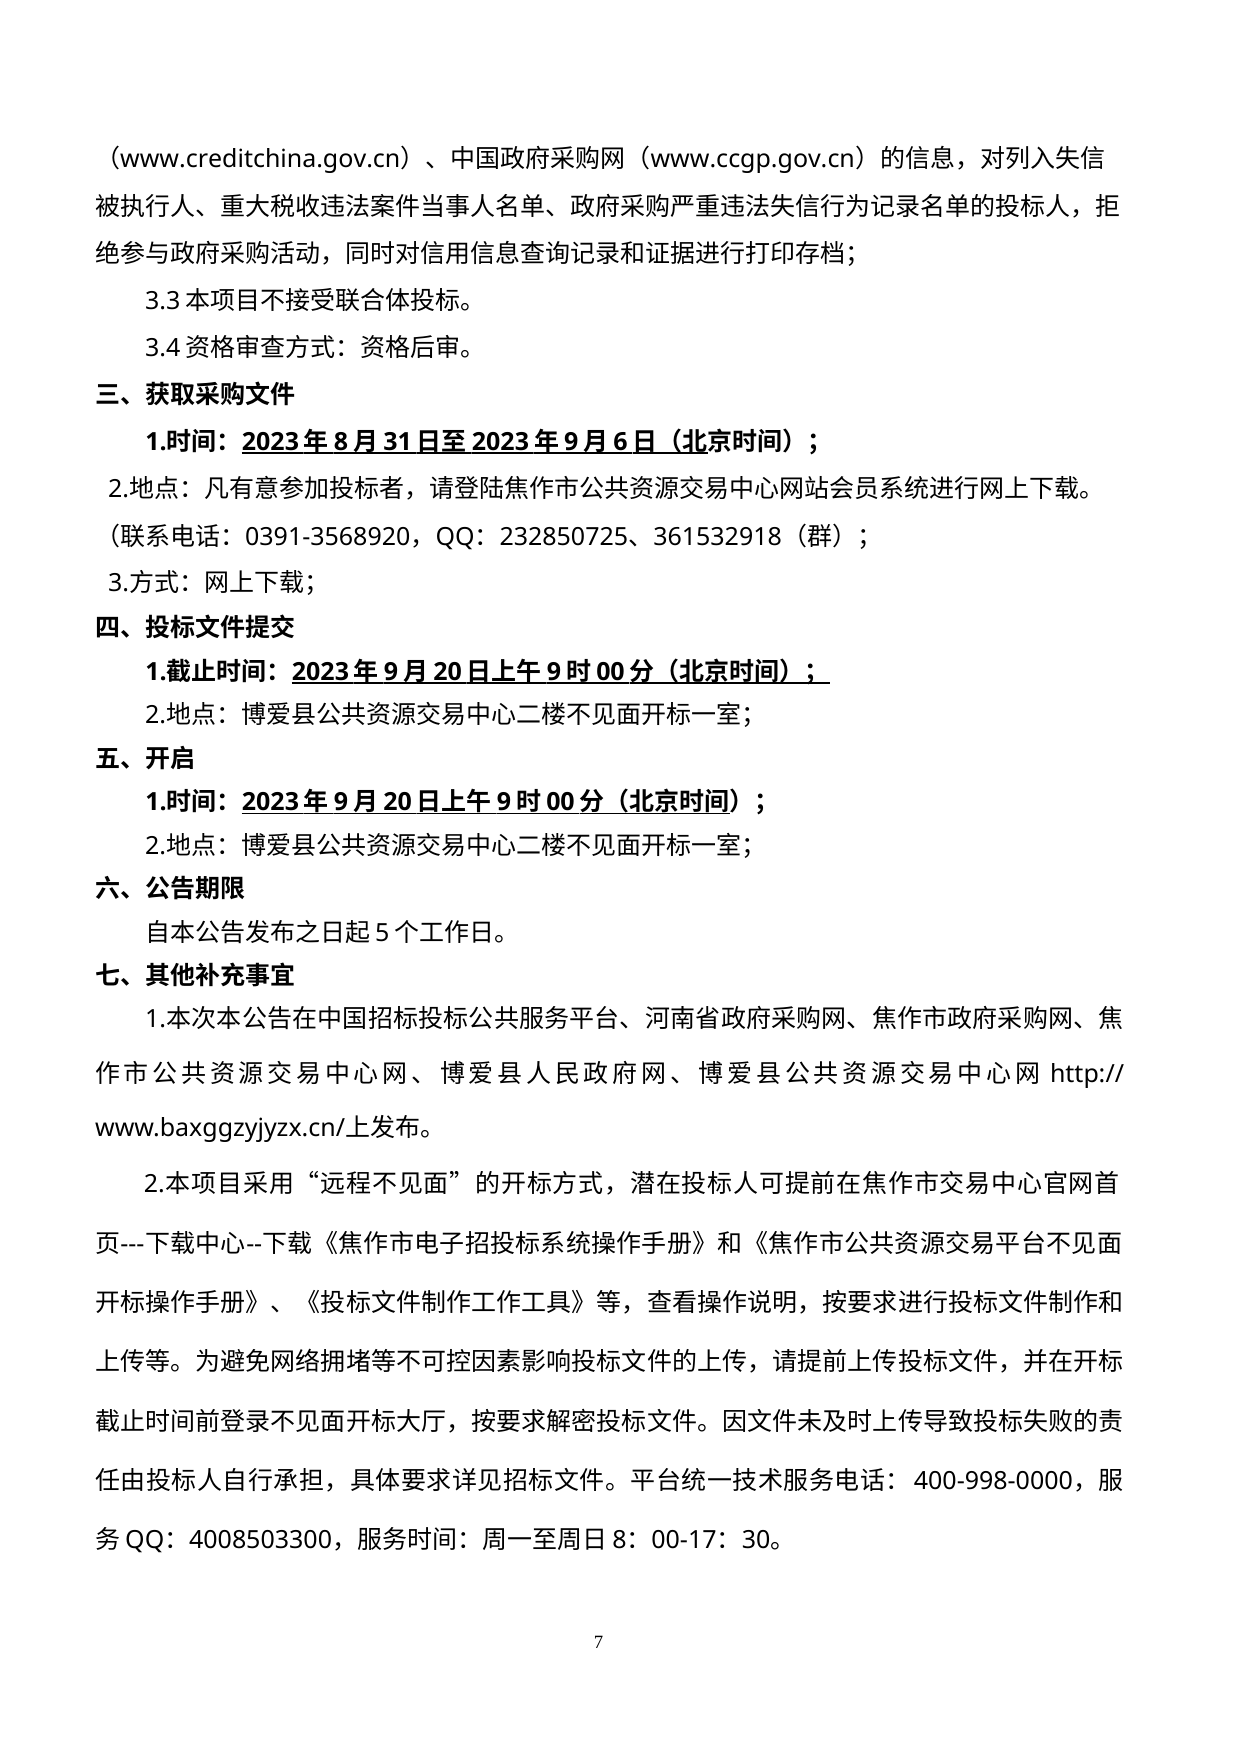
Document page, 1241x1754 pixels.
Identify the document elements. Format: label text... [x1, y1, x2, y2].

text 3.4资格审查方式：资格后审。 [95, 326, 1124, 365]
text 3.3本项目不接受联合体投标。 [95, 279, 1124, 319]
text 七、其他补充事宜 [95, 955, 1124, 992]
text 四、投标文件提交 [95, 608, 1124, 644]
text 1.时间：2023年9月20日上午9时00分（北京时间）； [95, 782, 1124, 818]
text 六、公告期限 [95, 868, 1124, 905]
text 三、获取采购文件 [95, 373, 1124, 412]
text 1.本次本公告在中国招标投标公共服务平台、河南省政府采购网、焦作市政府采购网、焦作市公共资源交易中心网、博爱县人民政府网、博爱县公共资源交易中心网http://www.baxggzyjyzx.cn/上发布。 [95, 999, 1124, 1144]
text 2.本项目采用“远程不见面”的开标方式，潜在投标人可提前在焦作市交易中心官网首页---下载中心--下载《焦作市电子招投标系统操作手册》和《焦作市公共资源交易平台不见面开标操作手册》、《投标文件制作工作工具》等，查看操作说明，按要求进行投标文件制作和上传等。为避免网络拥堵等不可控因素影响投标文件的上传，请提前上传投标文件，并在开标截止时间前登录不见面开标大厅，按要求解密投标文件。因文件未及时上传导致投标失败的责任由投标人自行承担，具体要求详见招标文件。平台统一技术服务电话：400-998-0000，服务QQ：4008503300，服务时间：周一至周日8：00-17：30。 [95, 1162, 1124, 1558]
text 五、开启 [95, 738, 1124, 774]
text 1.时间：2023年8月31日至2023年9月6日（北京时间）； 2.地点：凡有意参加投标者，请登陆焦作市公共资源交易中心网站会员系统进行网上下载。（联系电话：0391-3568920，QQ：232850725、361532918（群）； [95, 419, 1124, 554]
text 自本公告发布之日起5个工作日。 [95, 912, 1124, 948]
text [95, 137, 1124, 272]
text 3.方式：网上下载； [95, 561, 1124, 601]
text 2.地点：博爱县公共资源交易中心二楼不见面开标一室； [95, 825, 1124, 861]
text 1.截止时间：2023年9月20日上午9时00分（北京时间）； [95, 651, 1124, 688]
text 2.地点：博爱县公共资源交易中心二楼不见面开标一室； [95, 695, 1124, 731]
